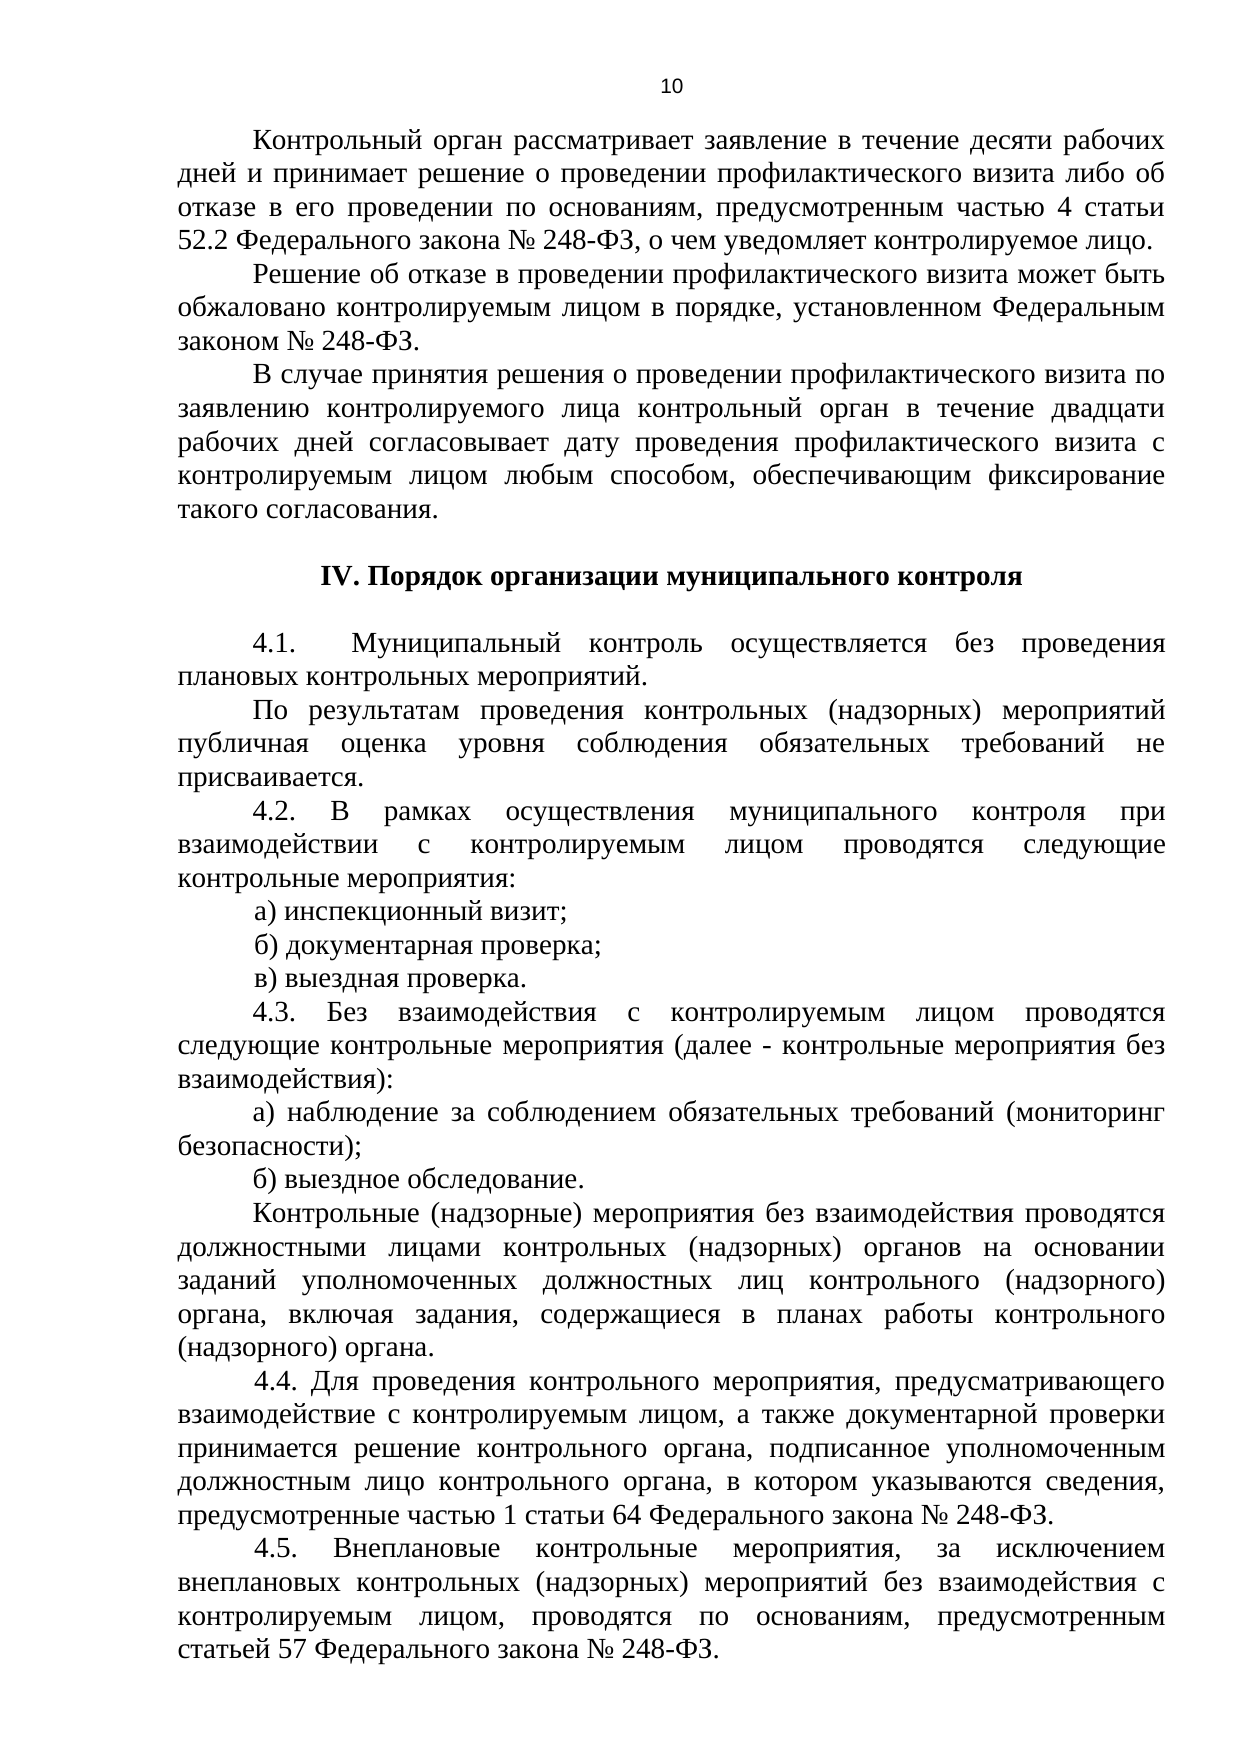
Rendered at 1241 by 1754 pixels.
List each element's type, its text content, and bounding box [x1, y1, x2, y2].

list 4.4. Для проведения контрольного мероприятия, предусматривающего взаимодействие с контролируемым лицом, а также документарной проверки принимается решение контрольного органа, подписанное уполномоченным должностным лицо контрольного органа, в котором указываются сведения, предусмотренные частью 1 статьи 64 Федерального закона № 248-ФЗ. [177, 1363, 1166, 1531]
list б) документарная проверка; [177, 927, 1166, 960]
text 4.1. Муниципальный контроль осуществляется без проведения плановых контрольных мероприятий. [177, 625, 1166, 692]
list IV. Порядок организации муниципального контроля [177, 558, 1166, 591]
list По результатам проведения контрольных (надзорных) мероприятий публичная оценка уровня соблюдения обязательных требований не присваивается. [177, 692, 1166, 793]
text б) выездное обследование. [177, 1162, 1166, 1195]
text Контрольные (надзорные) мероприятия без взаимодействия проводятся должностными лицами контрольных (надзорных) органов на основании заданий уполномоченных должностных лиц контрольного (надзорного) органа, включая задания, содержащиеся в планах работы контрольного (надзорного) органа. [177, 1195, 1166, 1363]
list а) инспекционный визит; [177, 893, 1166, 927]
text 4.2. В рамках осуществления муниципального контроля при взаимодействии с контролируемым лицом проводятся следующие контрольные мероприятия: [177, 793, 1166, 893]
text Решение об отказе в проведении профилактического визита может быть обжаловано контролируемым лицом в порядке, установленном Федеральным законом № 248-ФЗ. [177, 256, 1166, 357]
text 4.3. Без взаимодействия с контролируемым лицом проводятся следующие контрольные мероприятия (далее - контрольные мероприятия без взаимодействия): [177, 994, 1166, 1094]
text Контрольный орган рассматривает заявление в течение десяти рабочих дней и принимает решение о проведении профилактического визита либо об отказе в его проведении по основаниям, предусмотренным частью 4 статьи 52.2 Федерального закона № 248-ФЗ, о чем уведомляет контролируемое лицо. [177, 122, 1166, 256]
list в) выездная проверка. [177, 960, 1166, 994]
list 4.5. Внеплановые контрольные мероприятия, за исключением внеплановых контрольных (надзорных) мероприятий без взаимодействия с контролируемым лицом, проводятся по основаниям, предусмотренным статьей 57 Федерального закона № 248-ФЗ. [177, 1531, 1166, 1665]
text а) наблюдение за соблюдением обязательных требований (мониторинг безопасности); [177, 1094, 1166, 1162]
text В случае принятия решения о проведении профилактического визита по заявлению контролируемого лица контрольный орган в течение двадцати рабочих дней согласовывает дату проведения профилактического визита с контролируемым лицом любым способом, обеспечивающим фиксирование такого согласования. [177, 357, 1166, 524]
